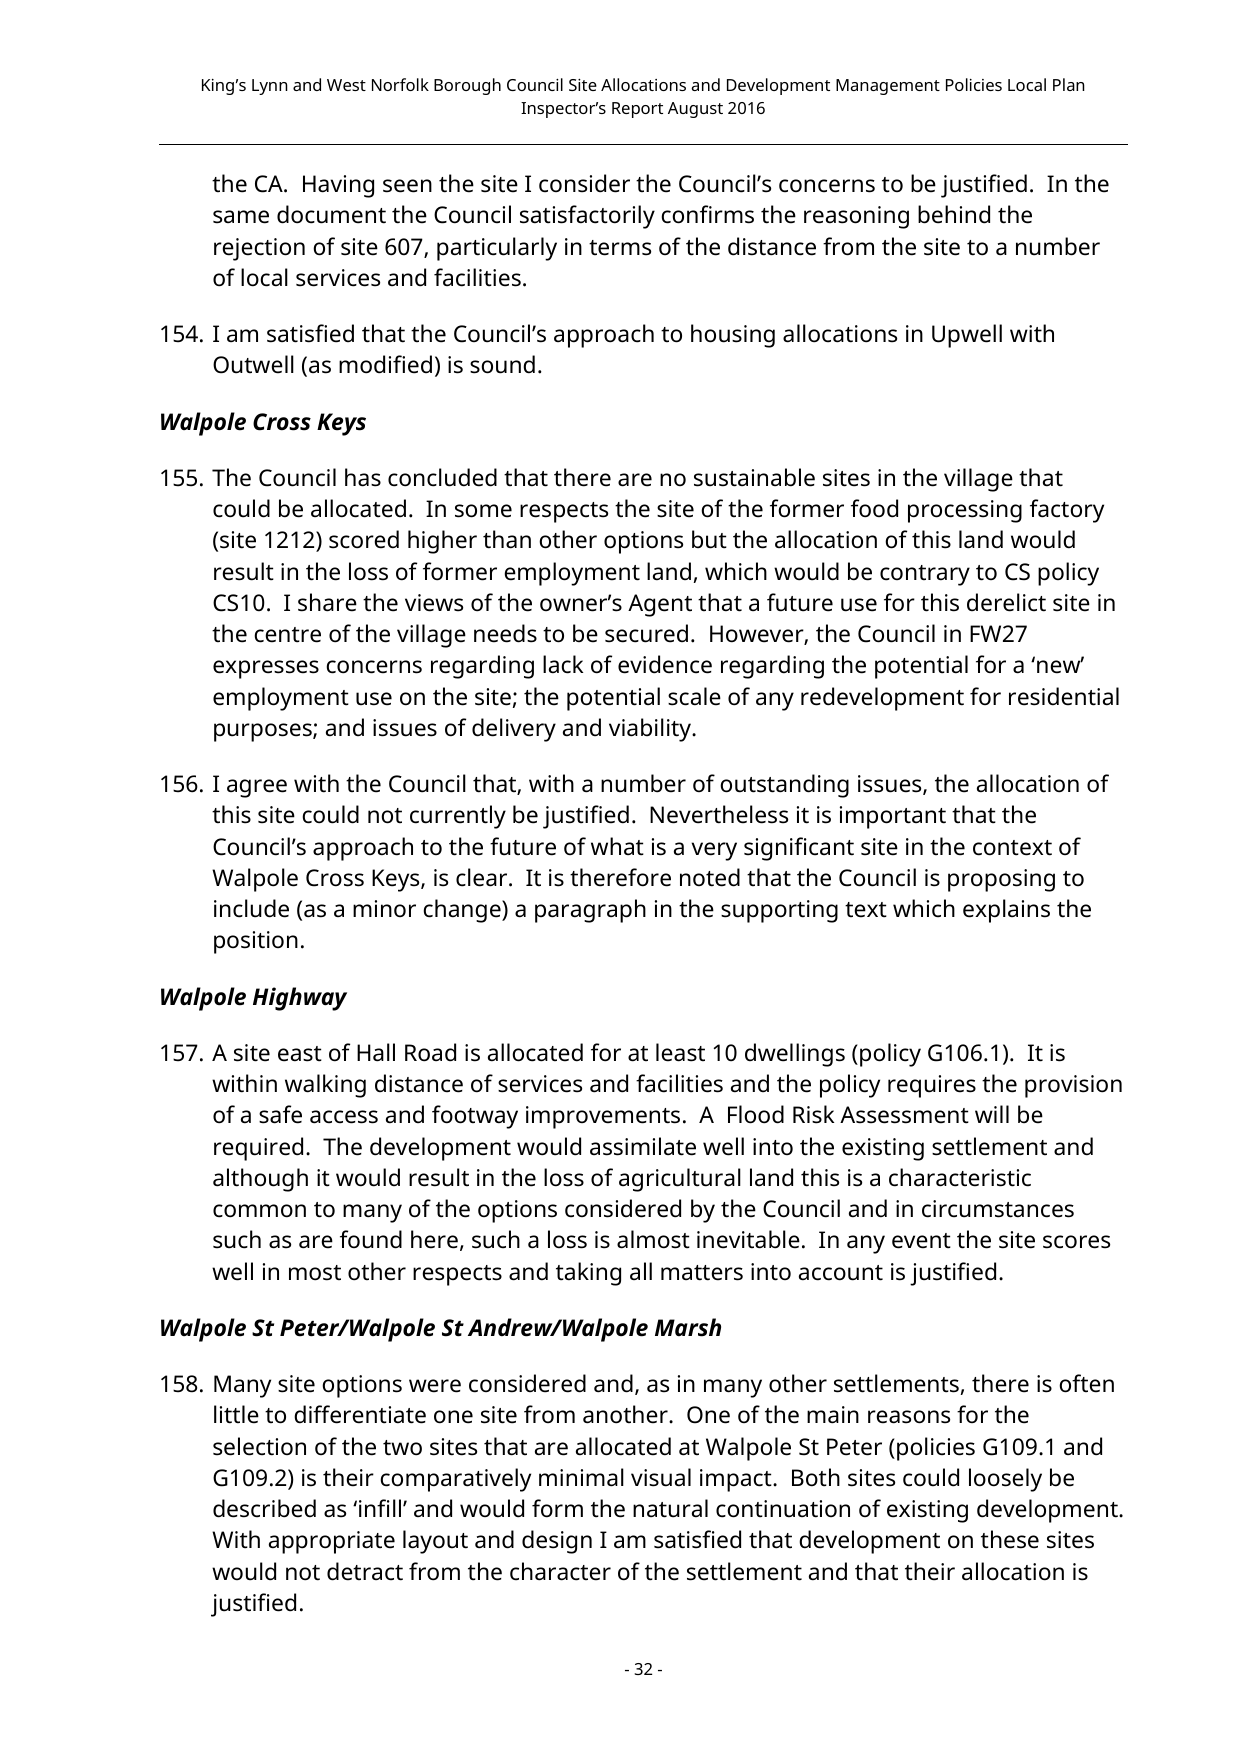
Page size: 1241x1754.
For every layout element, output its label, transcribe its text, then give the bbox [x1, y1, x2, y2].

list Many site options were considered and, as in many other settlements, there is often little to differentiate one site from another. One of the main reasons for the selection of the two sites that are allocated at Walpole St Peter (policies G109.1 and G109.2) is their comparatively minimal visual impact. Both sites could loosely be described as ‘infill’ and would form the natural continuation of existing development. With appropriate layout and design I am satisfied that development on these sites would not detract from the character of the settlement and that their allocation is justified. [159, 1368, 1128, 1618]
list I am satisfied that the Council’s approach to housing allocations in Upwell with Outwell (as modified) is sound. [159, 318, 1128, 381]
text Walpole Cross Keys [159, 406, 1128, 437]
list The Council has concluded that there are no sustainable sites in the village that could be allocated. In some respects the site of the former food processing factory (site 1212) scored higher than other options but the allocation of this land would result in the loss of former employment land, which would be contrary to CS policy CS10. I share the views of the owner’s Agent that a future use for this derelict site in the centre of the village needs to be secured. However, the Council in FW27 expresses concerns regarding lack of evidence regarding the potential for a ‘new’ employment use on the site; the potential scale of any redevelopment for residential purposes; and issues of delivery and viability. [159, 462, 1128, 743]
text Walpole Highway [159, 981, 1128, 1012]
text Walpole St Peter/Walpole St Andrew/Walpole Marsh [159, 1312, 1128, 1343]
list I agree with the Council that, with a number of outstanding issues, the allocation of this site could not currently be justified. Nevertheless it is important that the Council’s approach to the future of what is a very significant site in the context of Walpole Cross Keys, is clear. It is therefore noted that the Council is proposing to include (as a minor change) a paragraph in the supporting text which explains the position. [159, 768, 1128, 956]
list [159, 168, 1128, 293]
list A site east of Hall Road is allocated for at least 10 dwellings (policy G106.1). It is within walking distance of services and facilities and the policy requires the provision of a safe access and footway improvements. A Flood Risk Assessment will be required. The development would assimilate well into the existing settlement and although it would result in the loss of agricultural land this is a characteristic common to many of the options considered by the Council and in circumstances such as are found here, such a loss is almost inevitable. In any event the site scores well in most other respects and taking all matters into account is justified. [159, 1037, 1128, 1287]
